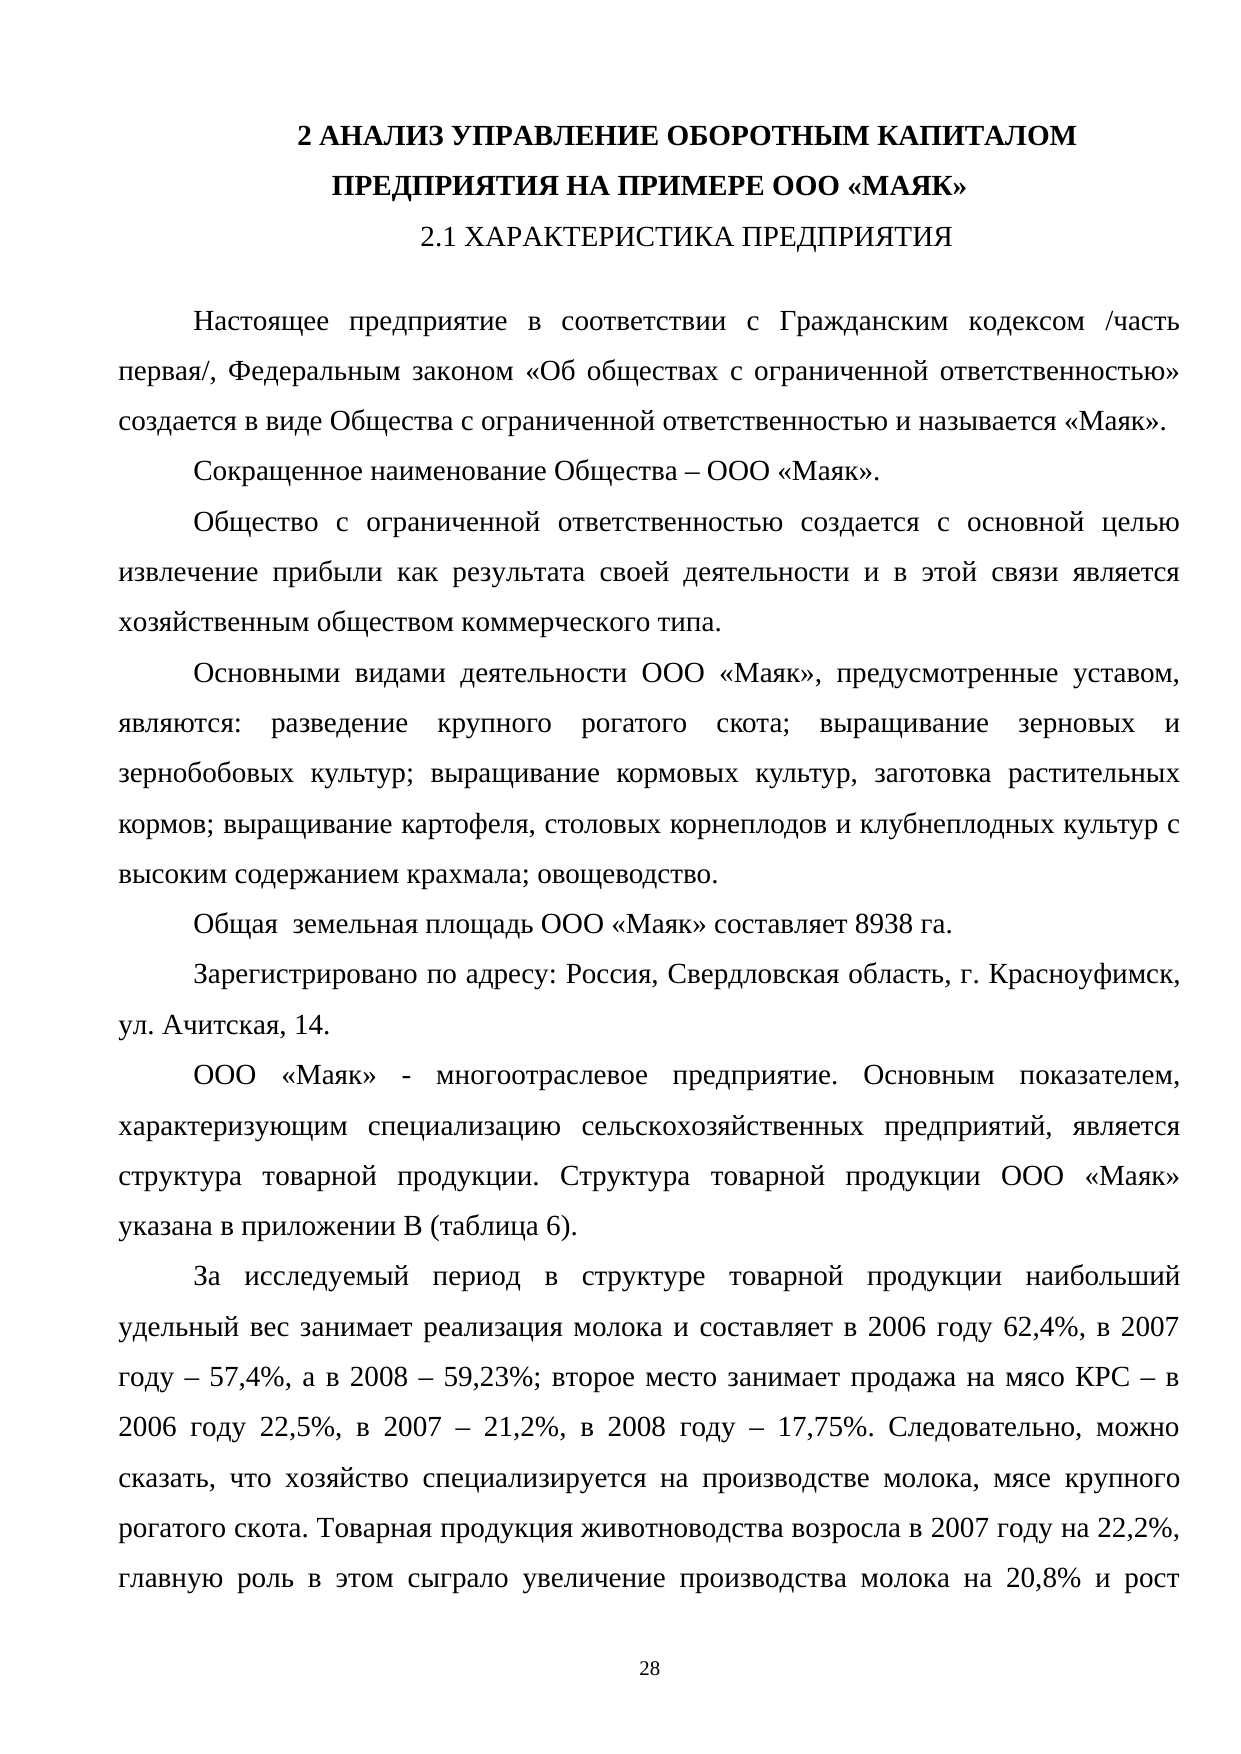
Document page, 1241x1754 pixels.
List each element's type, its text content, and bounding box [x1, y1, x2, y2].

text Сокращенное наименование Общества – ООО «Маяк». [118, 453, 1181, 487]
text 2 АНАЛИЗ УПРАВЛЕНИЕ ОБОРОТНЫМ КАПИТАЛОМ ПРЕДПРИЯТИЯ НА ПРИМЕРЕ ООО «МАЯК» [118, 118, 1181, 202]
text Общество с ограниченной ответственностью создается с основной целью извлечение прибыли как результата своей деятельности и в этой связи является хозяйственным обществом коммерческого типа. [118, 504, 1181, 638]
text ООО «Маяк» - многоотраслевое предприятие. Основным показателем, характеризующим специализацию сельскохозяйственных предприятий, является структура товарной продукции. Структура товарной продукции ООО «Маяк» указана в приложении В (таблица 6). [118, 1057, 1181, 1242]
text 2.1 ХАРАКТЕРИСТИКА ПРЕДПРИЯТИЯ [118, 219, 1181, 252]
text Настоящее предприятие в соответствии с Гражданским кодексом /часть первая/, Федеральным законом «Об обществах с ограниченной ответственностью» создается в виде Общества с ограниченной ответственностью и называется «Маяк». [118, 303, 1181, 437]
text Зарегистрировано по адресу: Россия, Свердловская область, г. Красноуфимск, ул. Ачитская, 14. [118, 957, 1181, 1041]
text Общая земельная площадь ООО «Маяк» составляет . [118, 906, 1181, 940]
subtitle Основными видами деятельности ООО «Маяк», предусмотренные уставом, являются: разведение крупного рогатого скота; выращивание зерновых и зернобобовых культур; выращивание кормовых культур, заготовка растительных кормов; выращивание картофеля, столовых корнеплодов и клубнеплодных культур с высоким содержанием крахмала; овощеводство. [118, 655, 1181, 889]
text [118, 1258, 1181, 1594]
